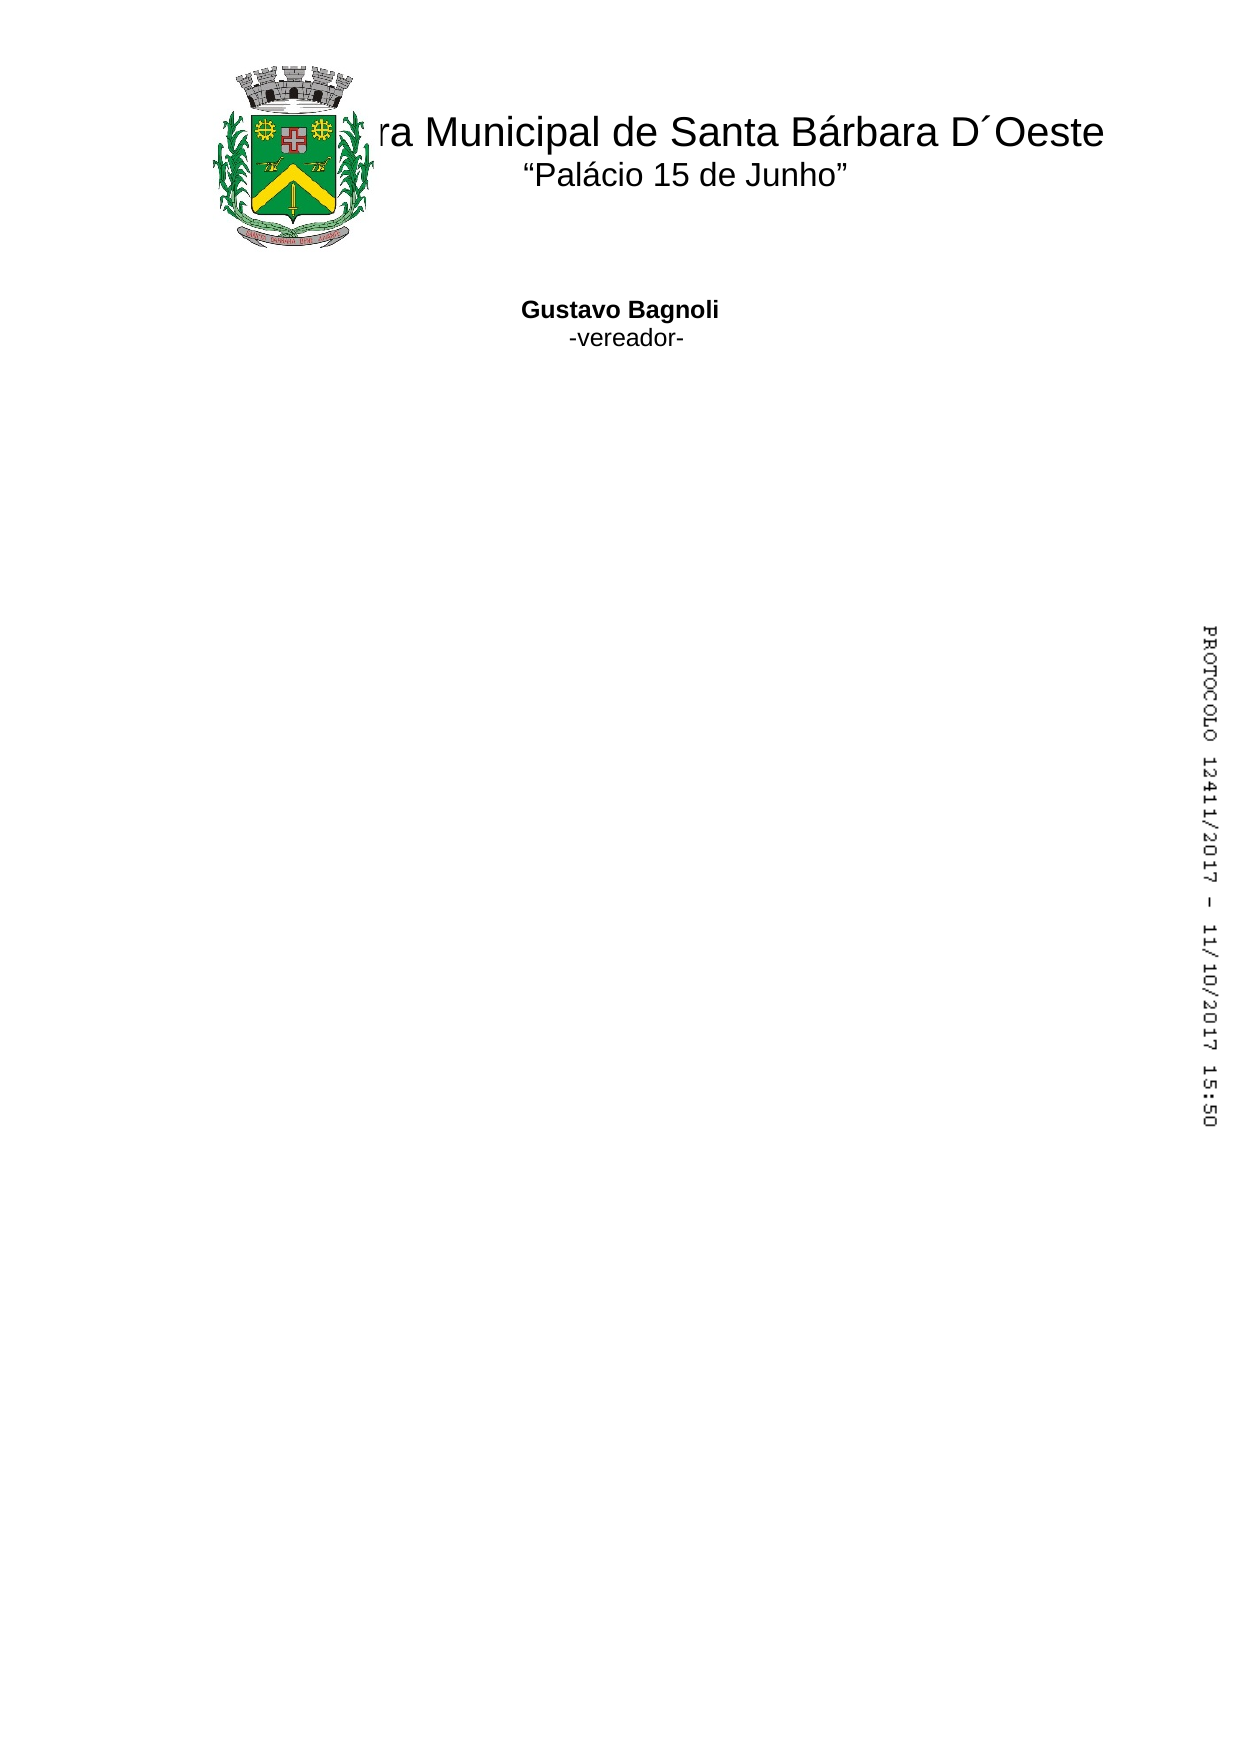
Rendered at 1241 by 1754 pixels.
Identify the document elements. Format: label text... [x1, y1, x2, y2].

text Gustavo Bagnoli [177, 294, 1063, 323]
picture [1177, 623, 1241, 1131]
picture [212, 66, 381, 255]
text -vereador- [177, 323, 1063, 352]
